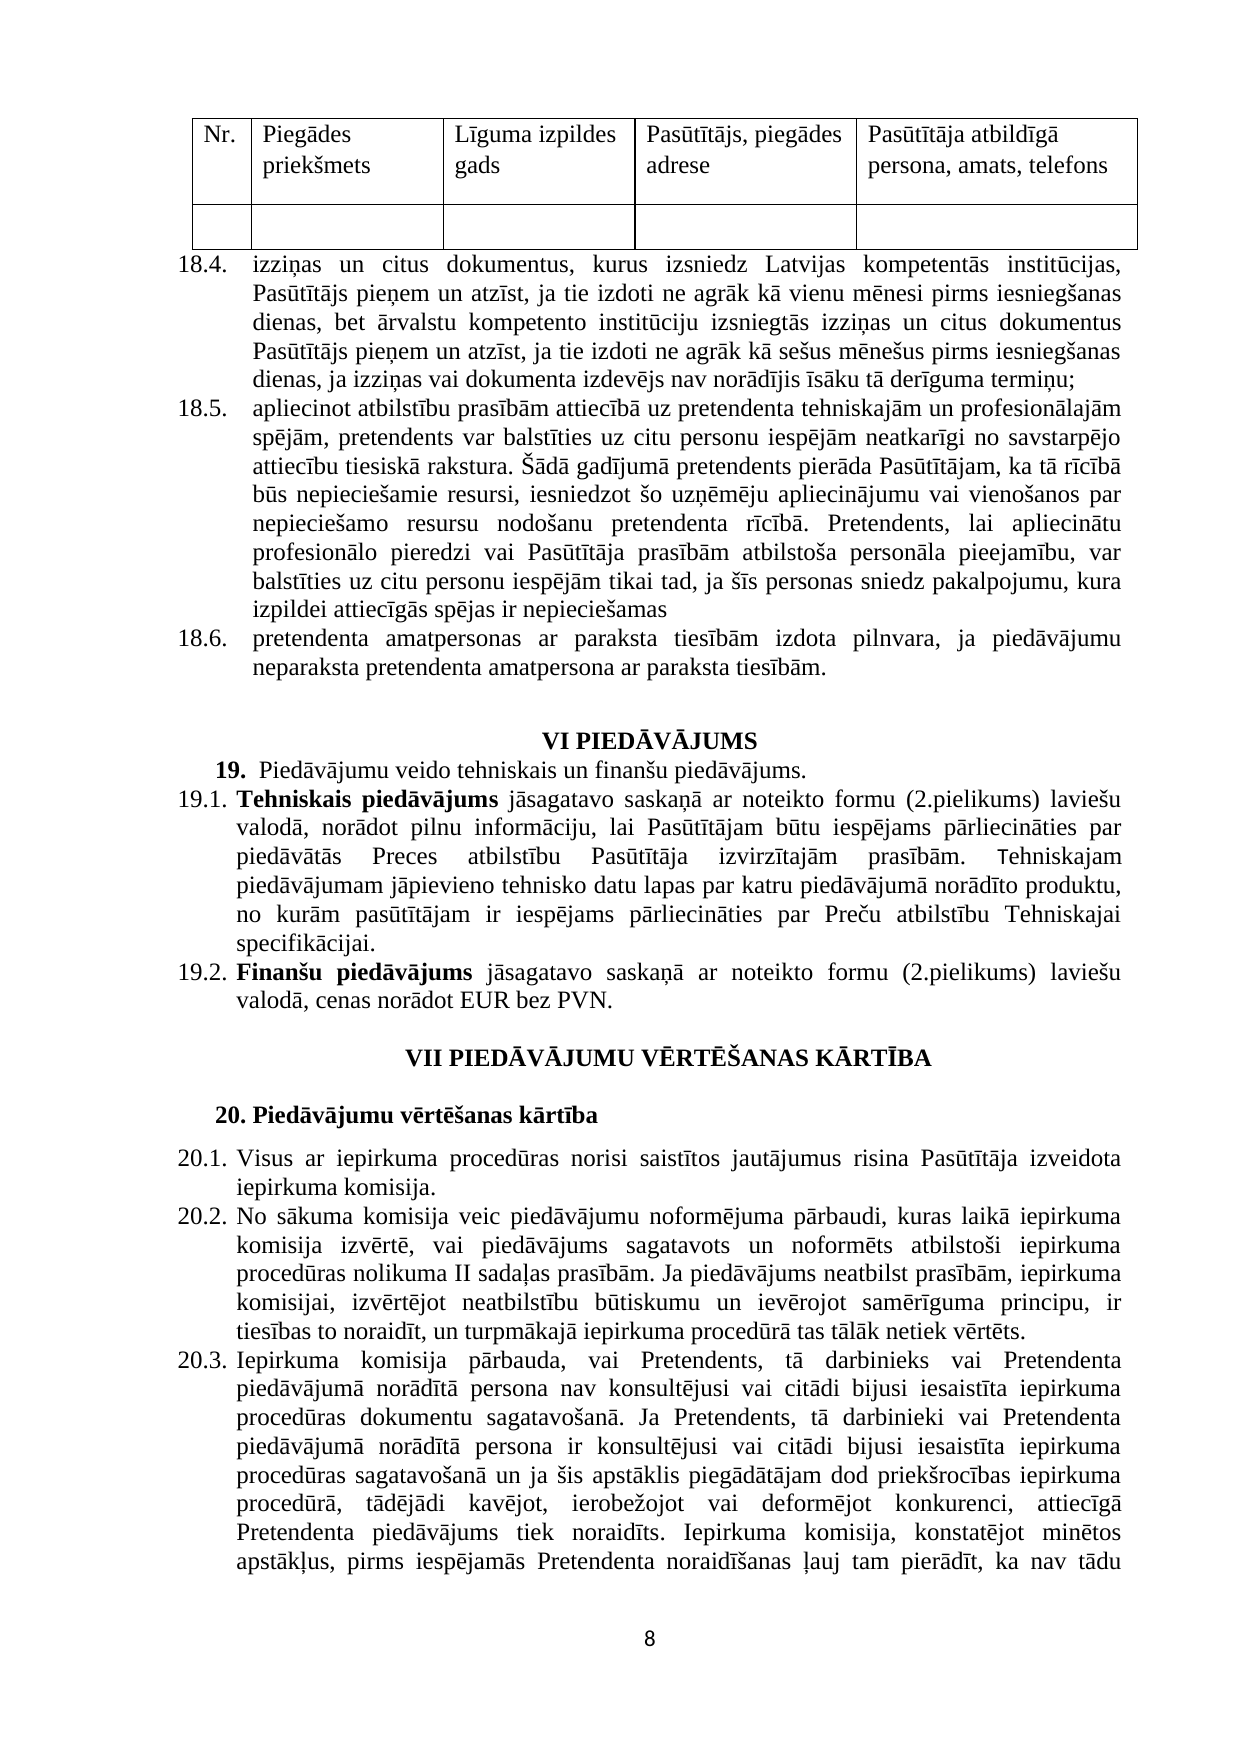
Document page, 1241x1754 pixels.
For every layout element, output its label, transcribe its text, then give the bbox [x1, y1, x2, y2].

list No sākuma komisija veic piedāvājumu noformējuma pārbaudi, kuras laikā iepirkuma komisija izvērtē, vai piedāvājums sagatavots un noformēts atbilstoši iepirkuma procedūras nolikuma II sadaļas prasībām. Ja piedāvājums neatbilst prasībām, iepirkuma komisijai, izvērtējot neatbilstību būtiskumu un ievērojot samērīguma principu, ir tiesības to noraidīt, un turpmākajā iepirkuma procedūrā tas tālāk netiek vērtēts. [177, 1201, 1122, 1345]
table_cell [444, 205, 634, 248]
list Visus ar iepirkuma procedūras norisi saistītos jautājumus risina Pasūtītāja izveidota iepirkuma komisija. [177, 1143, 1122, 1201]
list apliecinot atbilstību prasībām attiecībā uz pretendenta tehniskajām un profesionālajām spējām, pretendents var balstīties uz citu personu iespējām neatkarīgi no savstarpējo attiecību tiesiskā rakstura. Šādā gadījumā pretendents pierāda Pasūtītājam, ka tā rīcībā būs nepieciešamie resursi, iesniedzot šo uzņēmēju apliecinājumu vai vienošanos par nepieciešamo resursu nodošanu pretendenta rīcībā. Pretendents, lai apliecinātu profesionālo pieredzi vai Pasūtītāja prasībām atbilstoša personāla pieejamību, var balstīties uz citu personu iespējām tikai tad, ja šīs personas sniedz pakalpojumu, kura izpildei attiecīgās spējas ir nepieciešamas [177, 393, 1122, 623]
table_header Piegādes priekšmets [252, 119, 443, 204]
table_cell [636, 205, 856, 248]
list Piedāvājumu vērtēšanas kārtība [215, 1100, 1122, 1129]
table_cell [193, 205, 251, 248]
table_cell [857, 205, 1137, 248]
list izziņas un citus dokumentus, kurus izsniedz Latvijas kompetentās institūcijas, Pasūtītājs pieņem un atzīst, ja tie izdoti ne agrāk kā vienu mēnesi pirms iesniegšanas dienas, bet ārvalstu kompetento institūciju izsniegtās izziņas un citus dokumentus Pasūtītājs pieņem un atzīst, ja tie izdoti ne agrāk kā sešus mēnešus pirms iesniegšanas dienas, ja izziņas vai dokumenta izdevējs nav norādījis īsāku tā derīguma termiņu; [177, 249, 1122, 393]
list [177, 1345, 1122, 1575]
text VII PIEDĀVĀJUMU VĒRTĒŠANAS KĀRTĪBA [215, 1043, 1122, 1072]
table_header Līguma izpildes gads [444, 119, 634, 204]
list pretendenta amatpersonas ar paraksta tiesībām izdota pilnvara, ja piedāvājumu neparaksta pretendenta amatpersona ar paraksta tiesībām. [177, 623, 1122, 681]
list Finanšu piedāvājums jāsagatavo saskaņā ar noteikto formu (2.pielikums) laviešu valodā, cenas norādot EUR bez PVN. [177, 957, 1122, 1014]
list Tehniskais piedāvājums jāsagatavo saskaņā ar noteikto formu (2.pielikums) laviešu valodā, norādot pilnu informāciju, lai Pasūtītājam būtu iespējams pārliecināties par piedāvātās Preces atbilstību Pasūtītāja izvirzītajām prasībām. Tehniskajam piedāvājumam jāpievieno tehnisko datu lapas par katru piedāvājumā norādīto produktu, no kurām pasūtītājam ir iespējams pārliecināties par Preču atbilstību Tehniskajai specifikācijai. [177, 784, 1122, 957]
text VI PIEDĀVĀJUMS [177, 726, 1122, 755]
table_header Pasūtītāja atbildīgā persona, amats, telefons [857, 119, 1137, 204]
table_cell [252, 205, 443, 248]
list Piedāvājumu veido tehniskais un finanšu piedāvājums. [215, 755, 1122, 784]
table_header Nr. [193, 119, 251, 204]
table_header Pasūtītājs, piegādes adrese [636, 119, 856, 204]
